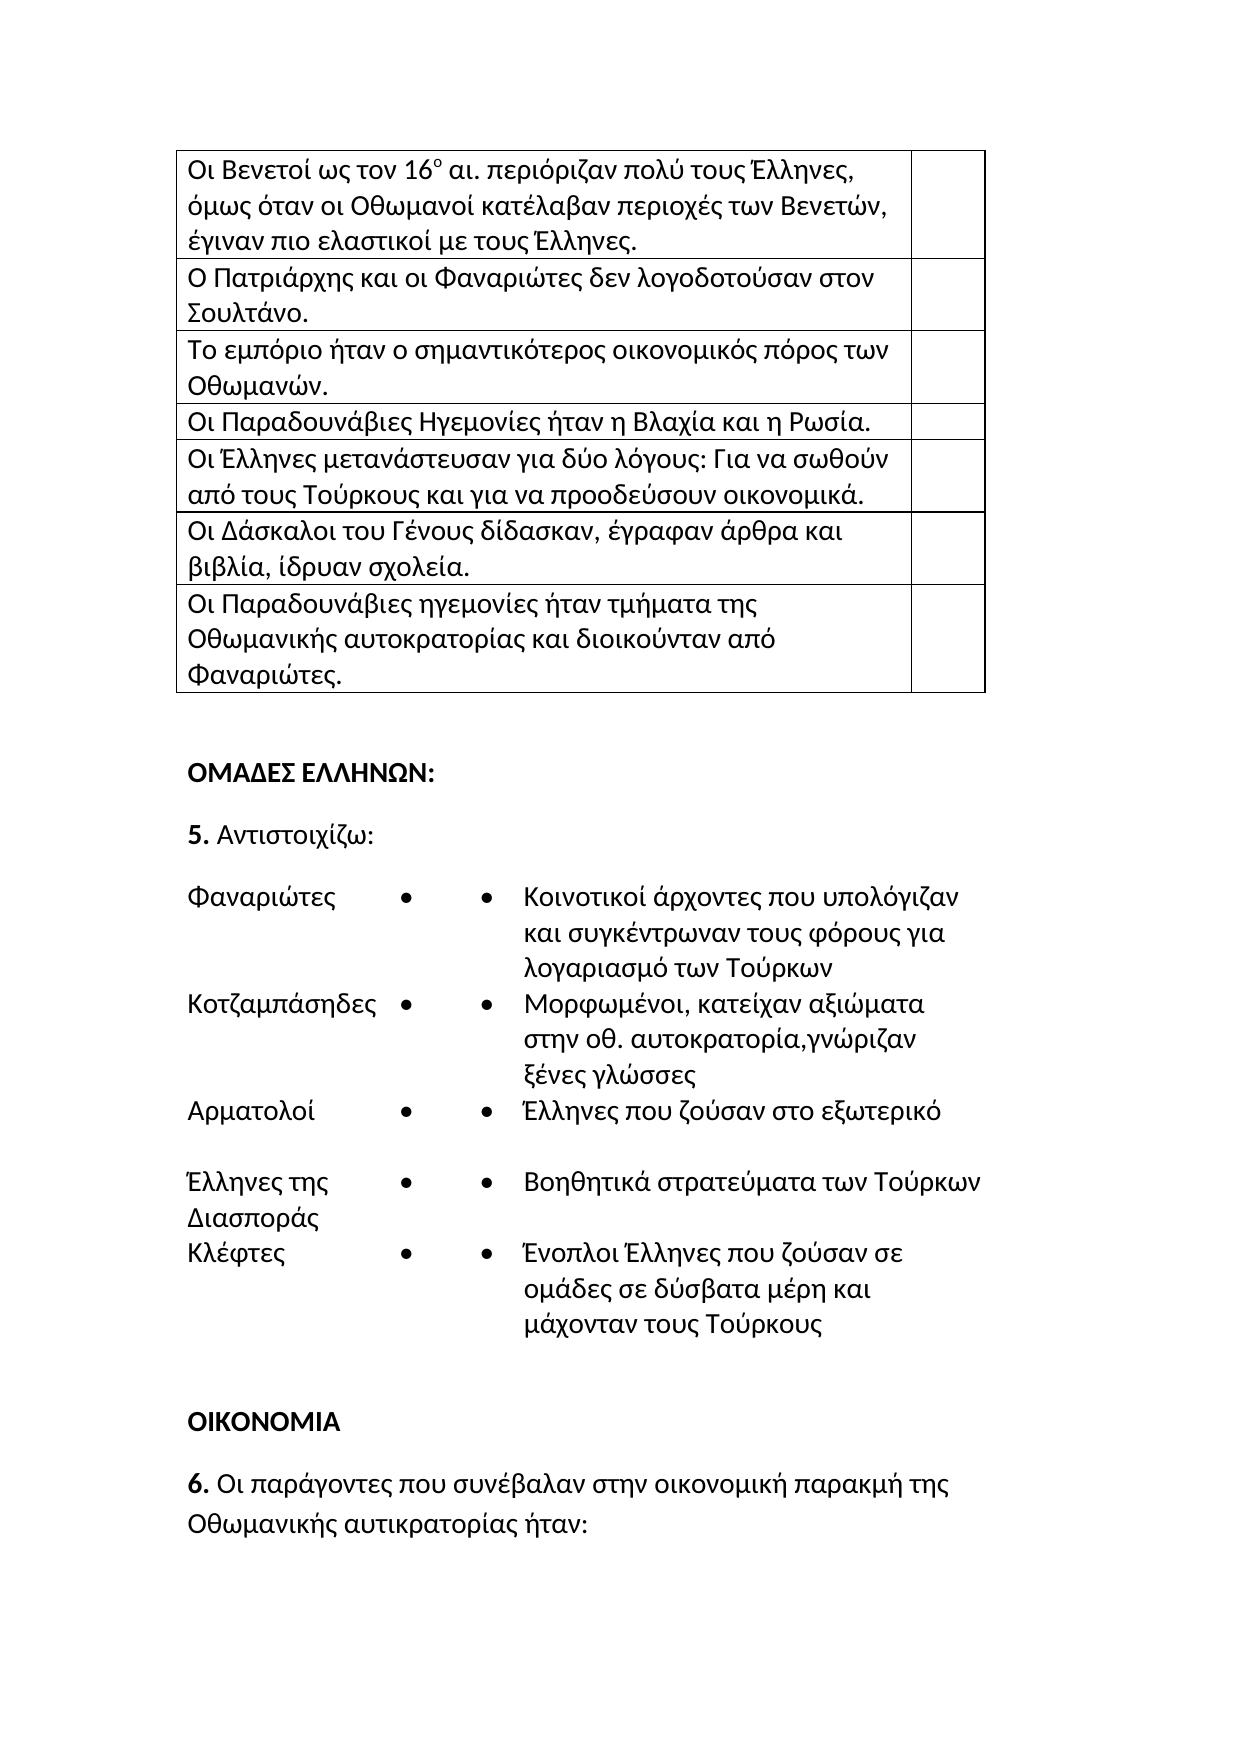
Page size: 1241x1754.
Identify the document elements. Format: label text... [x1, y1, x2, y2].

table_cell [912, 513, 984, 584]
table_cell • [468, 1234, 512, 1341]
table_cell Οι Δάσκαλοι του Γένους δίδασκαν, έγραφαν άρθρα και βιβλία, ίδρυαν σχολεία. [177, 513, 911, 584]
table_cell [912, 259, 984, 330]
table_cell [912, 404, 984, 439]
table_cell [912, 331, 984, 402]
table_cell Οι Παραδουνάβιες ηγεμονίες ήταν τμήματα της Οθωμανικής αυτοκρατορίας και διοικούνταν από Φαναριώτες. [177, 585, 911, 692]
table_cell • [388, 1163, 468, 1234]
table_cell • [388, 985, 468, 1092]
table_cell Το εμπόριο ήταν ο σημαντικότερος οικονομικός πόρος των Οθωμανών. [177, 331, 911, 402]
table_cell Οι Παραδουνάβιες Ηγεμονίες ήταν η Βλαχία και η Ρωσία. [177, 404, 911, 439]
table_cell • [468, 1092, 512, 1163]
table_cell [912, 585, 984, 692]
table_cell • [468, 985, 512, 1092]
table_cell Έλληνες που ζούσαν στο εξωτερικό [512, 1092, 993, 1163]
table_cell Βοηθητικά στρατεύματα των Τούρκων [512, 1163, 993, 1234]
table_cell • [388, 1234, 468, 1341]
text ΟΜΑΔΕΣ ΕΛΛΗΝΩΝ: [187, 754, 1053, 790]
text 6. Οι παράγοντες που συνέβαλαν στην οικονομική παρακμή της Οθωμανικής αυτικρατορίας ήταν: [187, 1465, 1053, 1541]
text ΟΙΚΟΝΟΜΙΑ [187, 1403, 1053, 1438]
table_cell • [388, 1092, 468, 1163]
table_cell Αρματολοί [176, 1092, 388, 1163]
table_cell Κλέφτες [176, 1234, 388, 1341]
table_cell Μορφωμένοι, κατείχαν αξιώματα στην οθ. αυτοκρατορία,γνώριζαν ξένες γλώσσες [512, 985, 993, 1092]
table_header • [468, 878, 512, 985]
table_header Οι Βενετοί ως τον 16ο αι. περιόριζαν πολύ τους Έλληνες, όμως όταν οι Οθωμανοί κατέλαβαν περιοχές των Βενετών, έγιναν πιο ελαστικοί με τους Έλληνες. [177, 151, 911, 258]
table_cell • [468, 1163, 512, 1234]
table_cell Έλληνες της Διασποράς [176, 1163, 388, 1234]
table_cell Κοτζαμπάσηδες [176, 985, 388, 1092]
text 5. Αντιστοιχίζω: [187, 816, 1053, 852]
table_header Κοινοτικοί άρχοντες που υπολόγιζαν και συγκέντρωναν τους φόρους για λογαριασμό των Τούρκων [512, 878, 993, 985]
table_cell Οι Έλληνες μετανάστευσαν για δύο λόγους: Για να σωθούν από τους Τούρκους και για να προοδεύσουν οικονομικά. [177, 440, 911, 511]
table_cell [912, 440, 984, 511]
table_header Φαναριώτες [176, 878, 388, 985]
table_cell Ένοπλοι Έλληνες που ζούσαν σε ομάδες σε δύσβατα μέρη και μάχονταν τους Τούρκους [512, 1234, 993, 1341]
table_cell Ο Πατριάρχης και οι Φαναριώτες δεν λογοδοτούσαν στον Σουλτάνο. [177, 259, 911, 330]
table_header [912, 151, 984, 258]
table_header • [388, 878, 468, 985]
